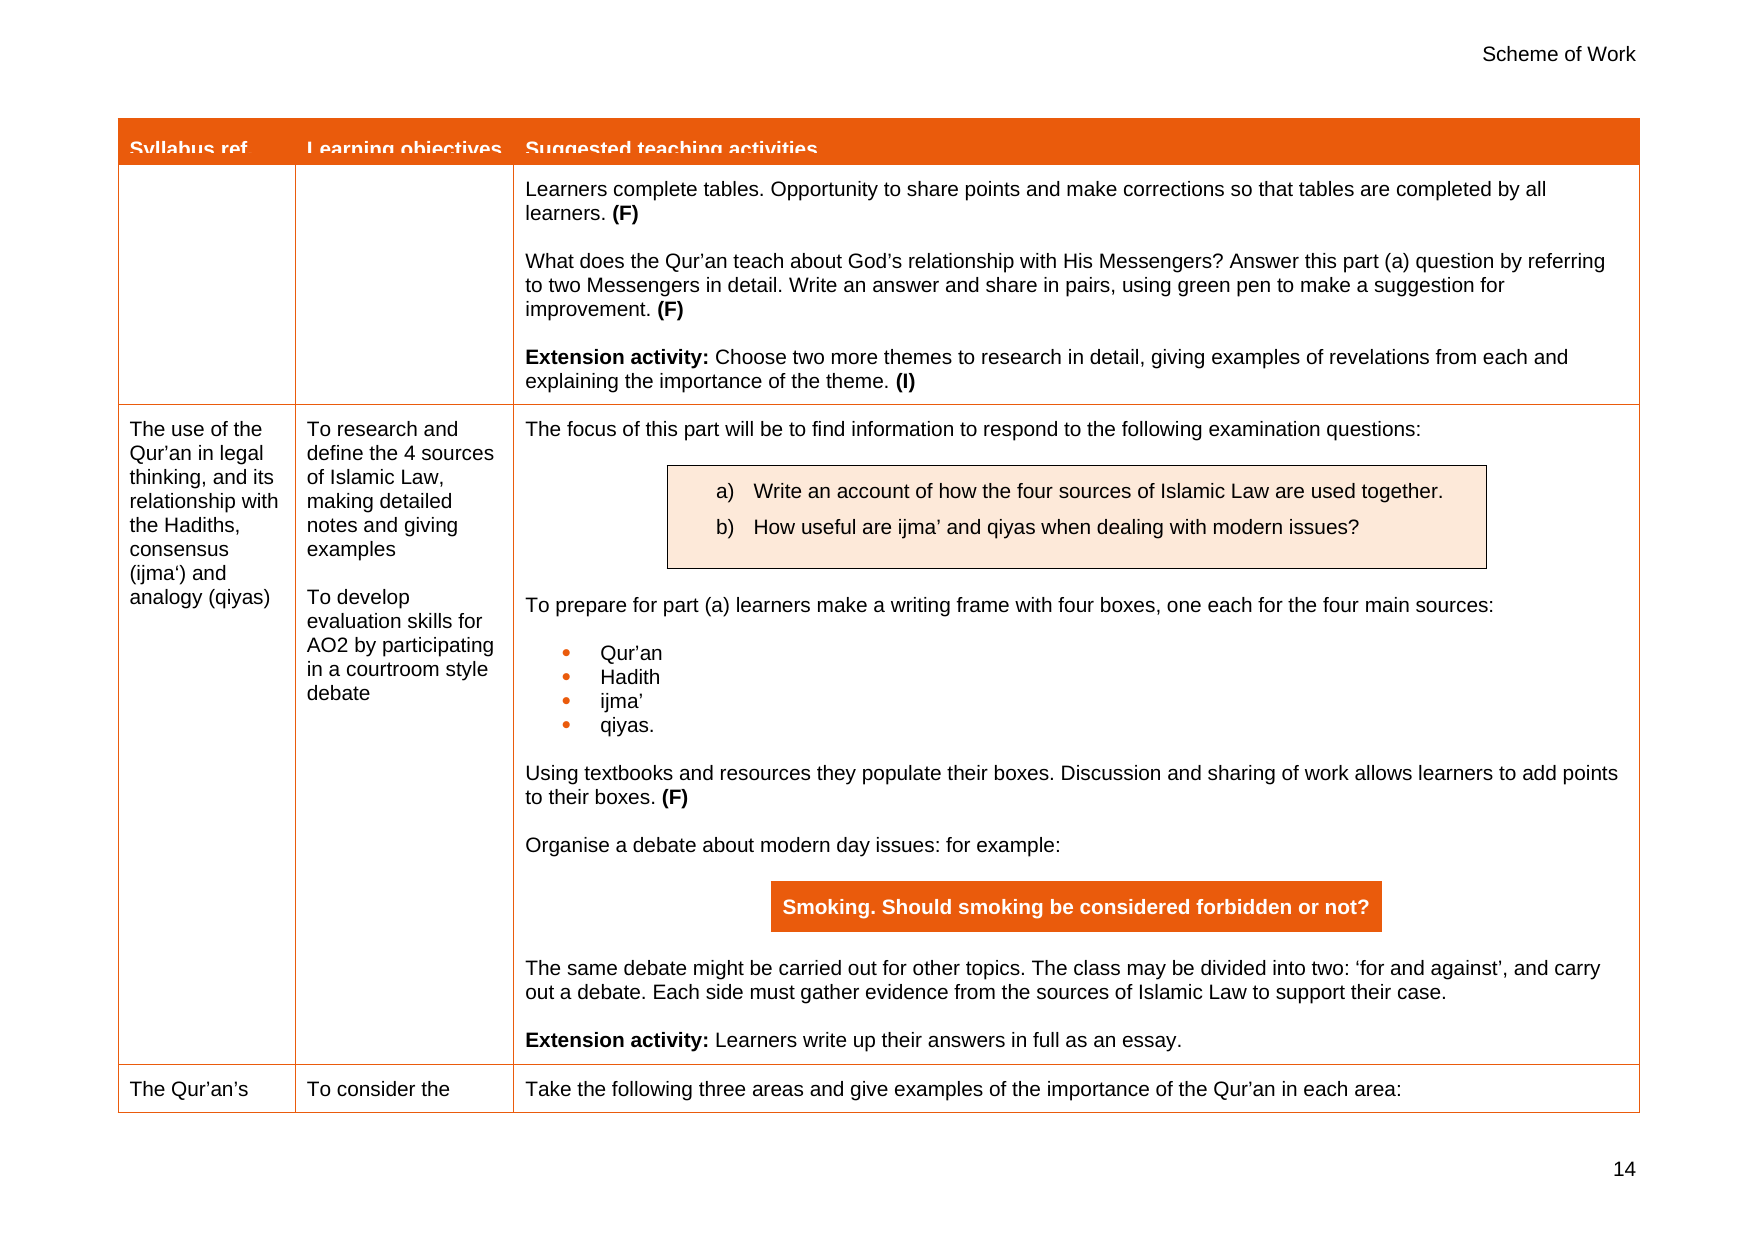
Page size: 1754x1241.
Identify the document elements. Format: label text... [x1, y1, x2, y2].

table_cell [119, 165, 295, 404]
table_cell The use of the Qur’an in legal thinking, and its relationship with the Hadiths, consensus (ijma‘) and analogy (qiyas) [119, 405, 295, 1063]
table_cell The focus of this part will be to find information to respond to the following examination questions: To prepare for part (a) learners make a writing frame with four boxes, one each for the four main sources: Qur’an Hadith ijma’ qiyas. Using textbooks and resources they populate their boxes. Discussion and sharing of work allows learners to add points to their boxes. (F) Organise a debate about modern day issues: for example: The same debate might be carried out for other topics. The class may be divided into two: ‘for and against’, and carry out a debate. Each side must gather evidence from the sources of Islamic Law to support their case. Extension activity: Learners write up their answers in full as an essay. [514, 405, 1639, 1063]
table_header Suggested teaching activities [514, 119, 1639, 164]
table_header Syllabus ref. [119, 119, 295, 164]
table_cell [296, 165, 513, 404]
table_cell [119, 1065, 295, 1112]
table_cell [514, 165, 1639, 404]
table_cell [514, 1065, 1639, 1112]
table_cell To research and define the 4 sources of Islamic Law, making detailed notes and giving examples To develop evaluation skills for AO2 by participating in a courtroom style debate [296, 405, 513, 1063]
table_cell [296, 1065, 513, 1112]
table_header Learning objectives [296, 119, 513, 164]
